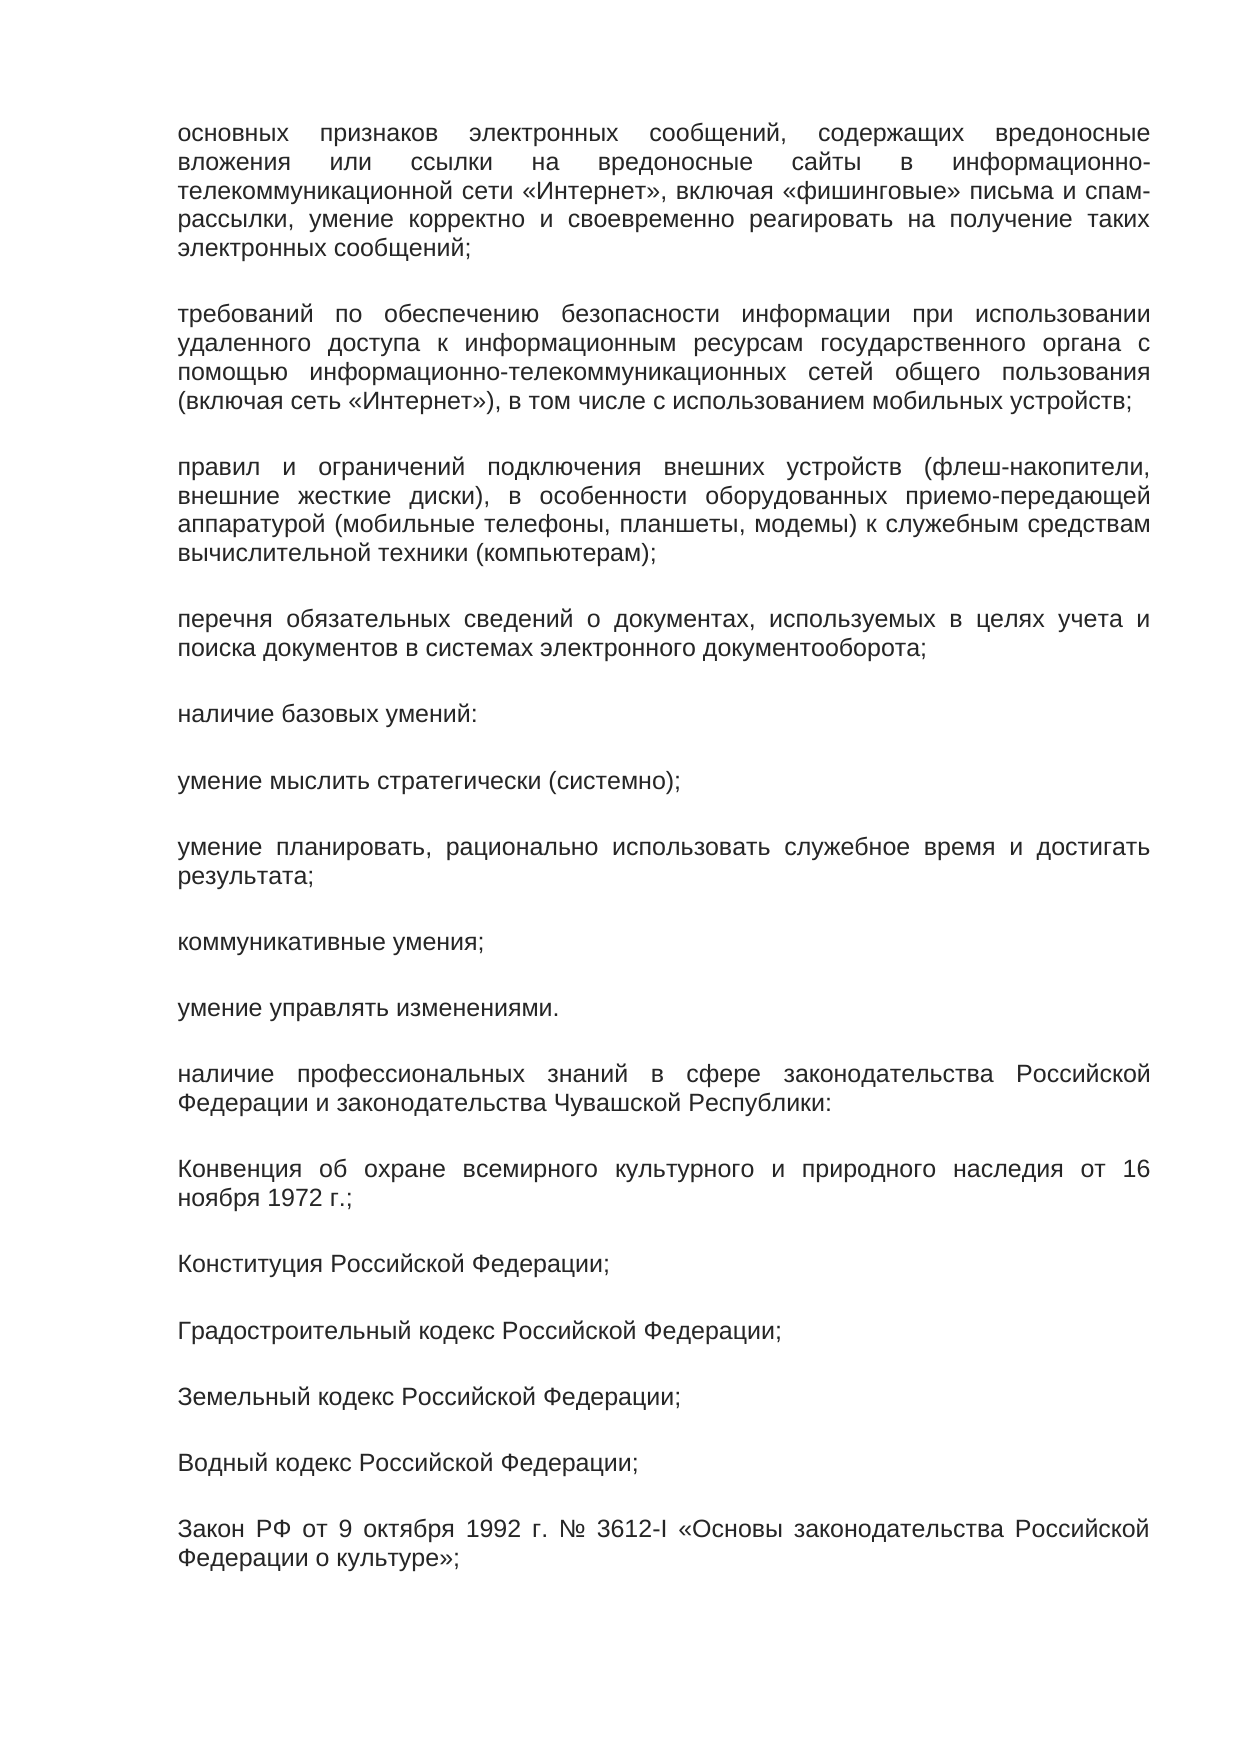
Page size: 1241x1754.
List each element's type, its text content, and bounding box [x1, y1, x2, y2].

text умение управлять изменениями. [177, 993, 1152, 1022]
text умение мыслить стратегически (системно); [177, 766, 1152, 794]
text коммуникативные умения; [177, 927, 1152, 956]
text наличие базовых умений: [177, 699, 1152, 728]
text требований по обеспечению безопасности информации при использовании удаленного доступа к информационным ресурсам государственного органа с помощью информационно-телекоммуникационных сетей общего пользования (включая сеть «Интернет»), в том числе с использованием мобильных устройств; [177, 299, 1152, 414]
text умение планировать, рационально использовать служебное время и достигать результата; [177, 832, 1152, 889]
text Земельный кодекс Российской Федерации; [177, 1382, 1152, 1411]
text перечня обязательных сведений о документах, используемых в целях учета и поиска документов в системах электронного документооборота; [177, 604, 1152, 662]
text правил и ограничений подключения внешних устройств (флеш-накопители, внешние жесткие диски), в особенности оборудованных приемо-передающей аппаратурой (мобильные телефоны, планшеты, модемы) к служебным средствам вычислительной техники (компьютерам); [177, 452, 1152, 567]
text основных признаков электронных сообщений, содержащих вредоносные вложения или ссылки на вредоносные сайты в информационно-телекоммуникационной сети «Интернет», включая «фишинговые» письма и спам-рассылки, умение корректно и своевременно реагировать на получение таких электронных сообщений; [177, 118, 1152, 262]
text Водный кодекс Российской Федерации; [177, 1448, 1152, 1477]
text Закон РФ от 9 октября 1992 г. № 3612-I «Основы законодательства Российской Федерации о культуре»; [177, 1514, 1152, 1572]
text наличие профессиональных знаний в сфере законодательства Российской Федерации и законодательства Чувашской Республики: [177, 1059, 1152, 1117]
text Конвенция об охране всемирного культурного и природного наследия от 16 ноября 1972 г.; [177, 1154, 1152, 1212]
text Конституция Российской Федерации; [177, 1249, 1152, 1278]
text Градостроительный кодекс Российской Федерации; [177, 1316, 1152, 1344]
